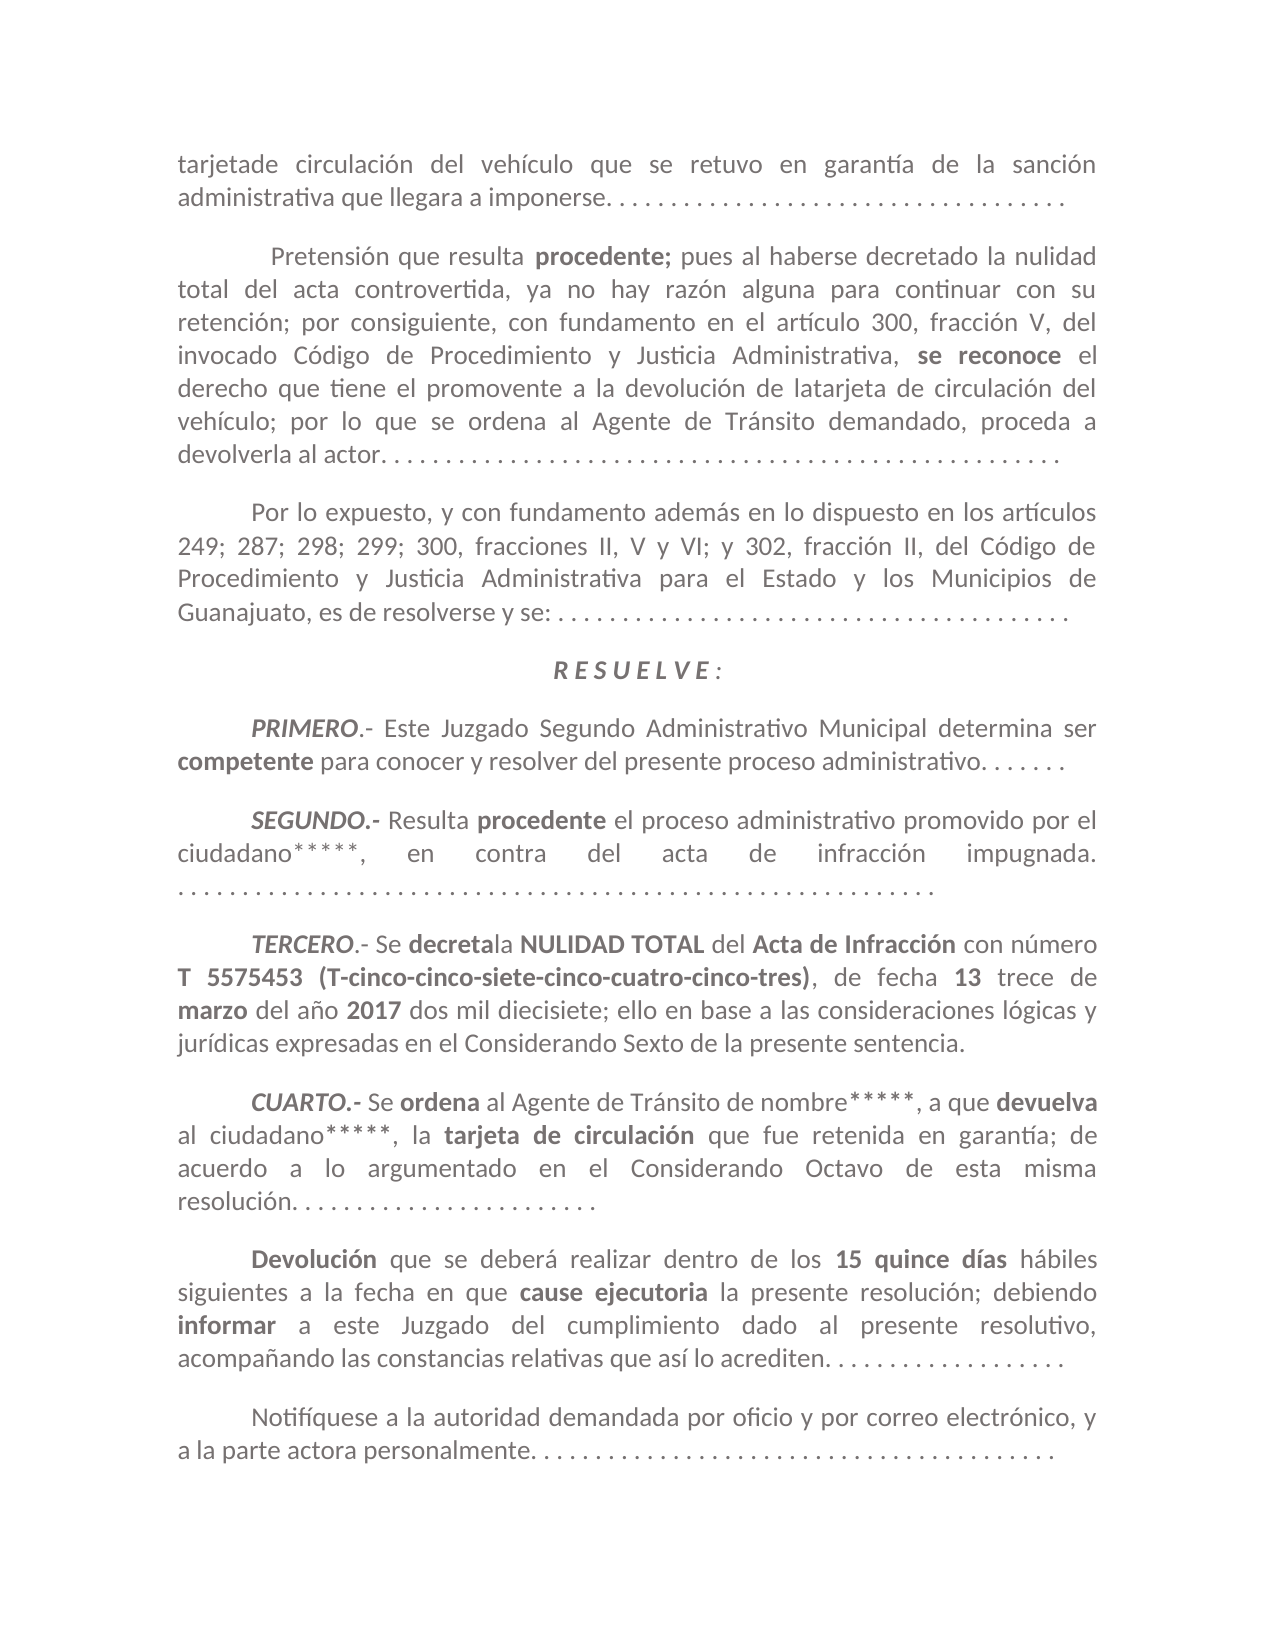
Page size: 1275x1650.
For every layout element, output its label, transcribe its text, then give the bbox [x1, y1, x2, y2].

text R E S U E L V E : [177, 653, 1098, 686]
text TERCERO.- Se decretala NULIDAD TOTAL del Acta de Infracción con número T 5575453 (T-cinco-cinco-siete-cinco-cuatro-cinco-tres), de fecha 13 trece de marzo del año 2017 dos mil diecisiete; ello en base a las consideraciones lógicas y jurídicas expresadas en el Considerando Sexto de la presente sentencia. [177, 927, 1098, 1059]
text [177, 148, 1098, 214]
text PRIMERO.- Este Juzgado Segundo Administrativo Municipal determina ser competente para conocer y resolver del presente proceso administrativo. . . . . . . [177, 712, 1098, 778]
text SEGUNDO.- Resulta procedente el proceso administrativo promovido por el ciudadano*****, en contra del acta de infracción impugnada. . . . . . . . . . . . . . . . . . . . . . . . . . . . . . . . . . . . . . . . . . . . . . . . . . . . . . . . . . . . [177, 803, 1098, 902]
text CUARTO.- Se ordena al Agente de Tránsito de nombre*****, a que devuelva al ciudadano*****, la tarjeta de circulación que fue retenida en garantía; de acuerdo a lo argumentado en el Considerando Octavo de esta misma resolución. . . . . . . . . . . . . . . . . . . . . . . . [177, 1085, 1098, 1217]
text Devolución que se deberá realizar dentro de los 15 quince días hábiles siguientes a la fecha en que cause ejecutoria la presente resolución; debiendo informar a este Juzgado del cumplimiento dado al presente resolutivo, acompañando las constancias relativas que así lo acrediten. . . . . . . . . . . . . . . . . . . [177, 1242, 1098, 1374]
text Pretensión que resulta procedente; pues al haberse decretado la nulidad total del acta controvertida, ya no hay razón alguna para continuar con su retención; por consiguiente, con fundamento en el artículo 300, fracción V, del invocado Código de Procedimiento y Justicia Administrativa, se reconoce el derecho que tiene el promovente a la devolución de latarjeta de circulación del vehículo; por lo que se ordena al Agente de Tránsito demandado, proceda a devolverla al actor. . . . . . . . . . . . . . . . . . . . . . . . . . . . . . . . . . . . . . . . . . . . . . . . . . . . . [177, 239, 1098, 470]
text Por lo expuesto, y con fundamento además en lo dispuesto en los artículos 249; 287; 298; 299; 300, fracciones II, V y VI; y 302, fracción II, del Código de Procedimiento y Justicia Administrativa para el Estado y los Municipios de Guanajuato, es de resolverse y se: . . . . . . . . . . . . . . . . . . . . . . . . . . . . . . . . . . . . . . . . [177, 496, 1098, 628]
text Notifíquese a la autoridad demandada por oficio y por correo electrónico, y a la parte actora personalmente. . . . . . . . . . . . . . . . . . . . . . . . . . . . . . . . . . . . . . . . . [177, 1400, 1098, 1466]
